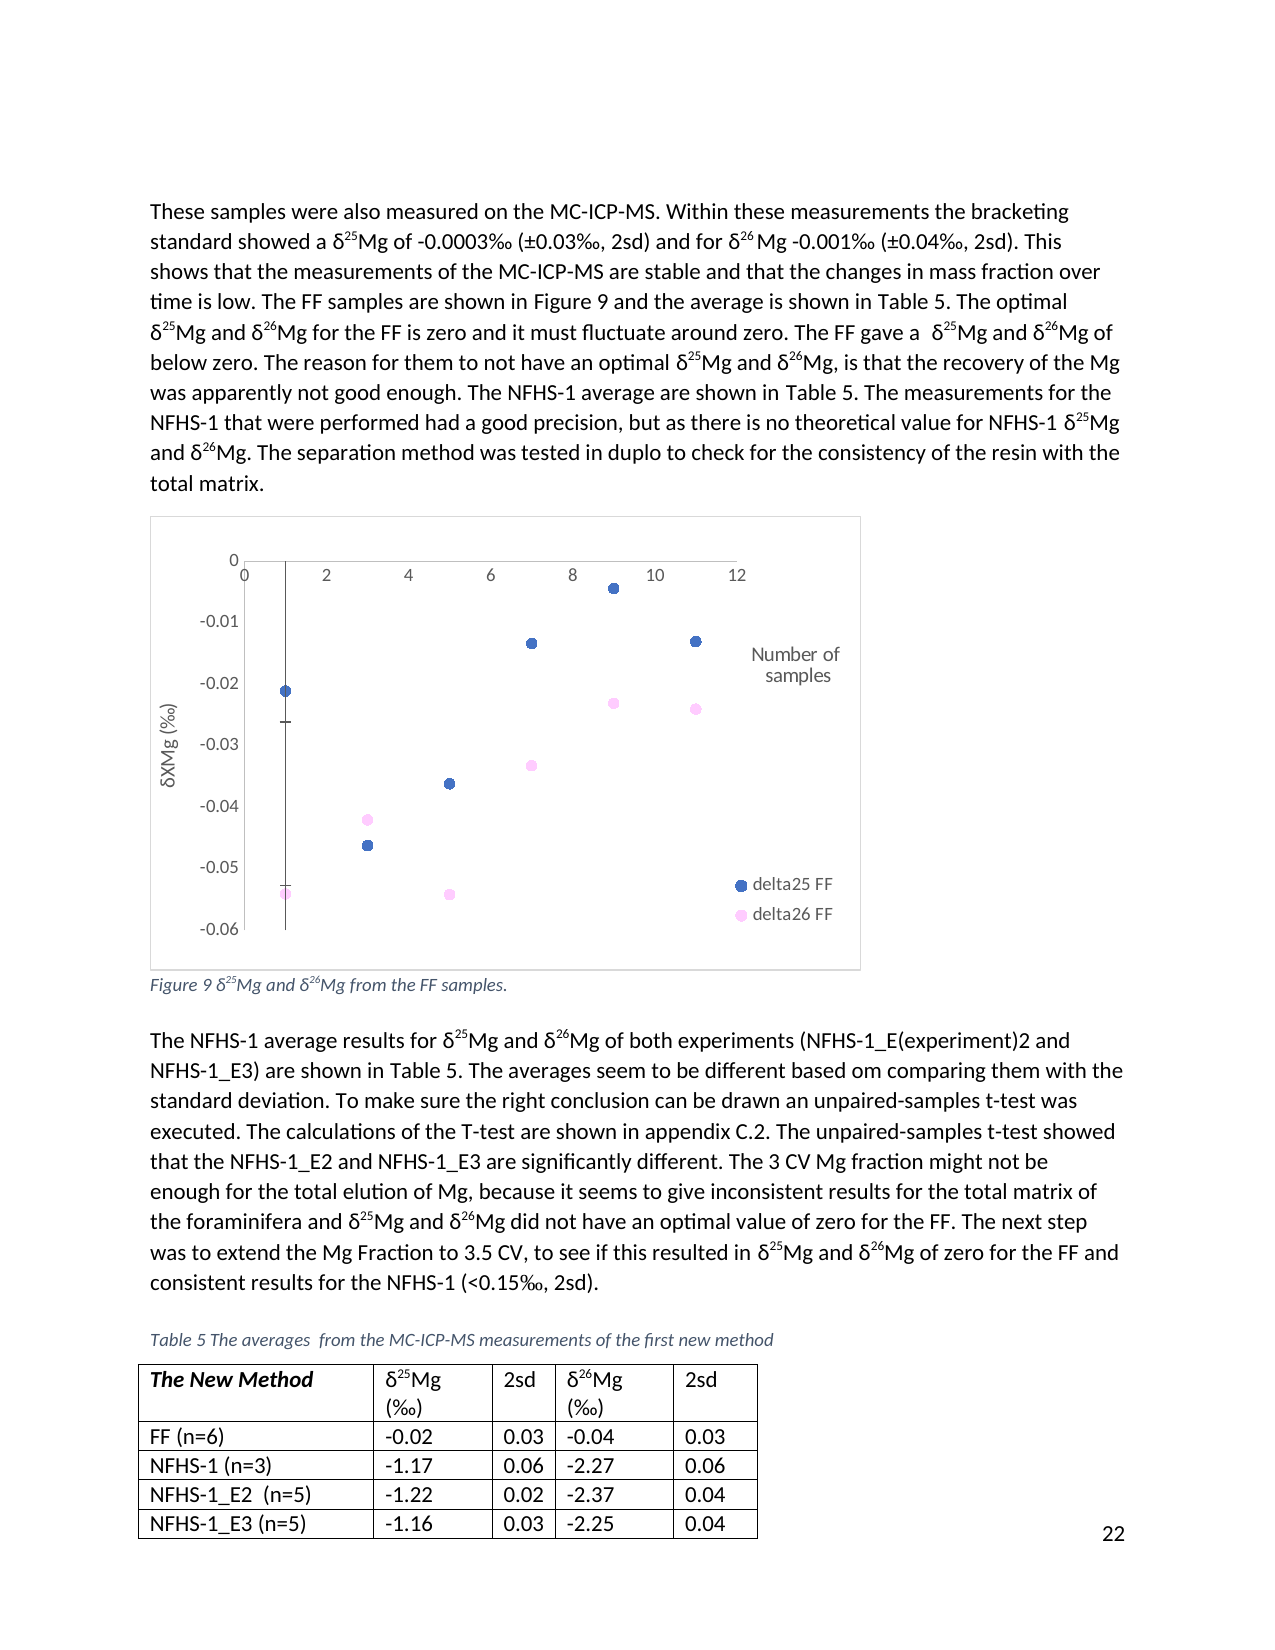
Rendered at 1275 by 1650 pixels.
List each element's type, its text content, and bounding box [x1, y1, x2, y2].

table_cell 0.06 [674, 1451, 757, 1479]
table_cell -1.22 [374, 1480, 492, 1508]
table_cell -1.16 [374, 1510, 492, 1537]
table_cell 0.03 [493, 1510, 555, 1537]
table_header 2sd [493, 1365, 555, 1421]
table_cell NFHS-1 (n=3) [139, 1451, 373, 1479]
table_cell -0.04 [556, 1422, 673, 1450]
table_header δ25Mg (‰) [374, 1365, 492, 1421]
table_header The New Method [139, 1365, 373, 1421]
table_cell -2.27 [556, 1451, 673, 1479]
table_cell 0.02 [493, 1480, 555, 1508]
table_cell 0.03 [493, 1422, 555, 1450]
table_cell 0.04 [674, 1480, 757, 1508]
table_cell NFHS-1_E2 (n=5) [139, 1480, 373, 1508]
text The NFHS-1 average results for δ25Mg and δ26Mg of both experiments (NFHS-1_E(experiment)2 and NFHS-1_E3) are shown in Table 5. The averages seem to be different based om comparing them with the standard deviation. To make sure the right conclusion can be drawn an unpaired-samples t-test was executed. The calculations of the T-test are shown in appendix C.2. The unpaired-samples t-test showed that the NFHS-1_E2 and NFHS-1_E3 are significantly different. The 3 CV Mg fraction might not be enough for the total elution of Mg, because it seems to give inconsistent results for the total matrix of the foraminifera and δ25Mg and δ26Mg did not have an optimal value of zero for the FF. The next step was to extend the Mg Fraction to 3.5 CV, to see if this resulted in δ25Mg and δ26Mg of zero for the FF and consistent results for the NFHS-1 (<0.15‰, 2sd). [150, 1026, 1125, 1296]
table_cell -2.25 [556, 1510, 673, 1537]
table_cell 0.06 [493, 1451, 555, 1479]
table_cell NFHS-1_E3 (n=5) [139, 1510, 373, 1537]
text These samples were also measured on the MC-ICP-MS. Within these measurements the bracketing standard showed a δ25Mg of -0.0003‰ (±0.03‰, 2sd) and for δ26 Mg -0.001‰ (±0.04‰, 2sd). This shows that the measurements of the MC-ICP-MS are stable and that the changes in mass fraction over time is low. The FF samples are shown in Figure 9 and the average is shown in Table 5. The optimal δ25Mg and δ26Mg for the FF is zero and it must fluctuate around zero. The FF gave a δ25Mg and δ26Mg of below zero. The reason for them to not have an optimal δ25Mg and δ26Mg, is that the recovery of the Mg was apparently not good enough. The NFHS-1 average are shown in Table 5. The measurements for the NFHS-1 that were performed had a good precision, but as there is no theoretical value for NFHS-1 δ25Mg and δ26Mg. The separation method was tested in duplo to check for the consistency of the resin with the total matrix. [150, 197, 1125, 497]
table_header 2sd [674, 1365, 757, 1421]
table_cell -1.17 [374, 1451, 492, 1479]
table_cell 0.04 [674, 1510, 757, 1537]
table_cell 0.03 [674, 1422, 757, 1450]
table_cell -0.02 [374, 1422, 492, 1450]
table_header δ26Mg (‰) [556, 1365, 673, 1421]
table_cell -2.37 [556, 1480, 673, 1508]
table_cell FF (n=6) [139, 1422, 373, 1450]
